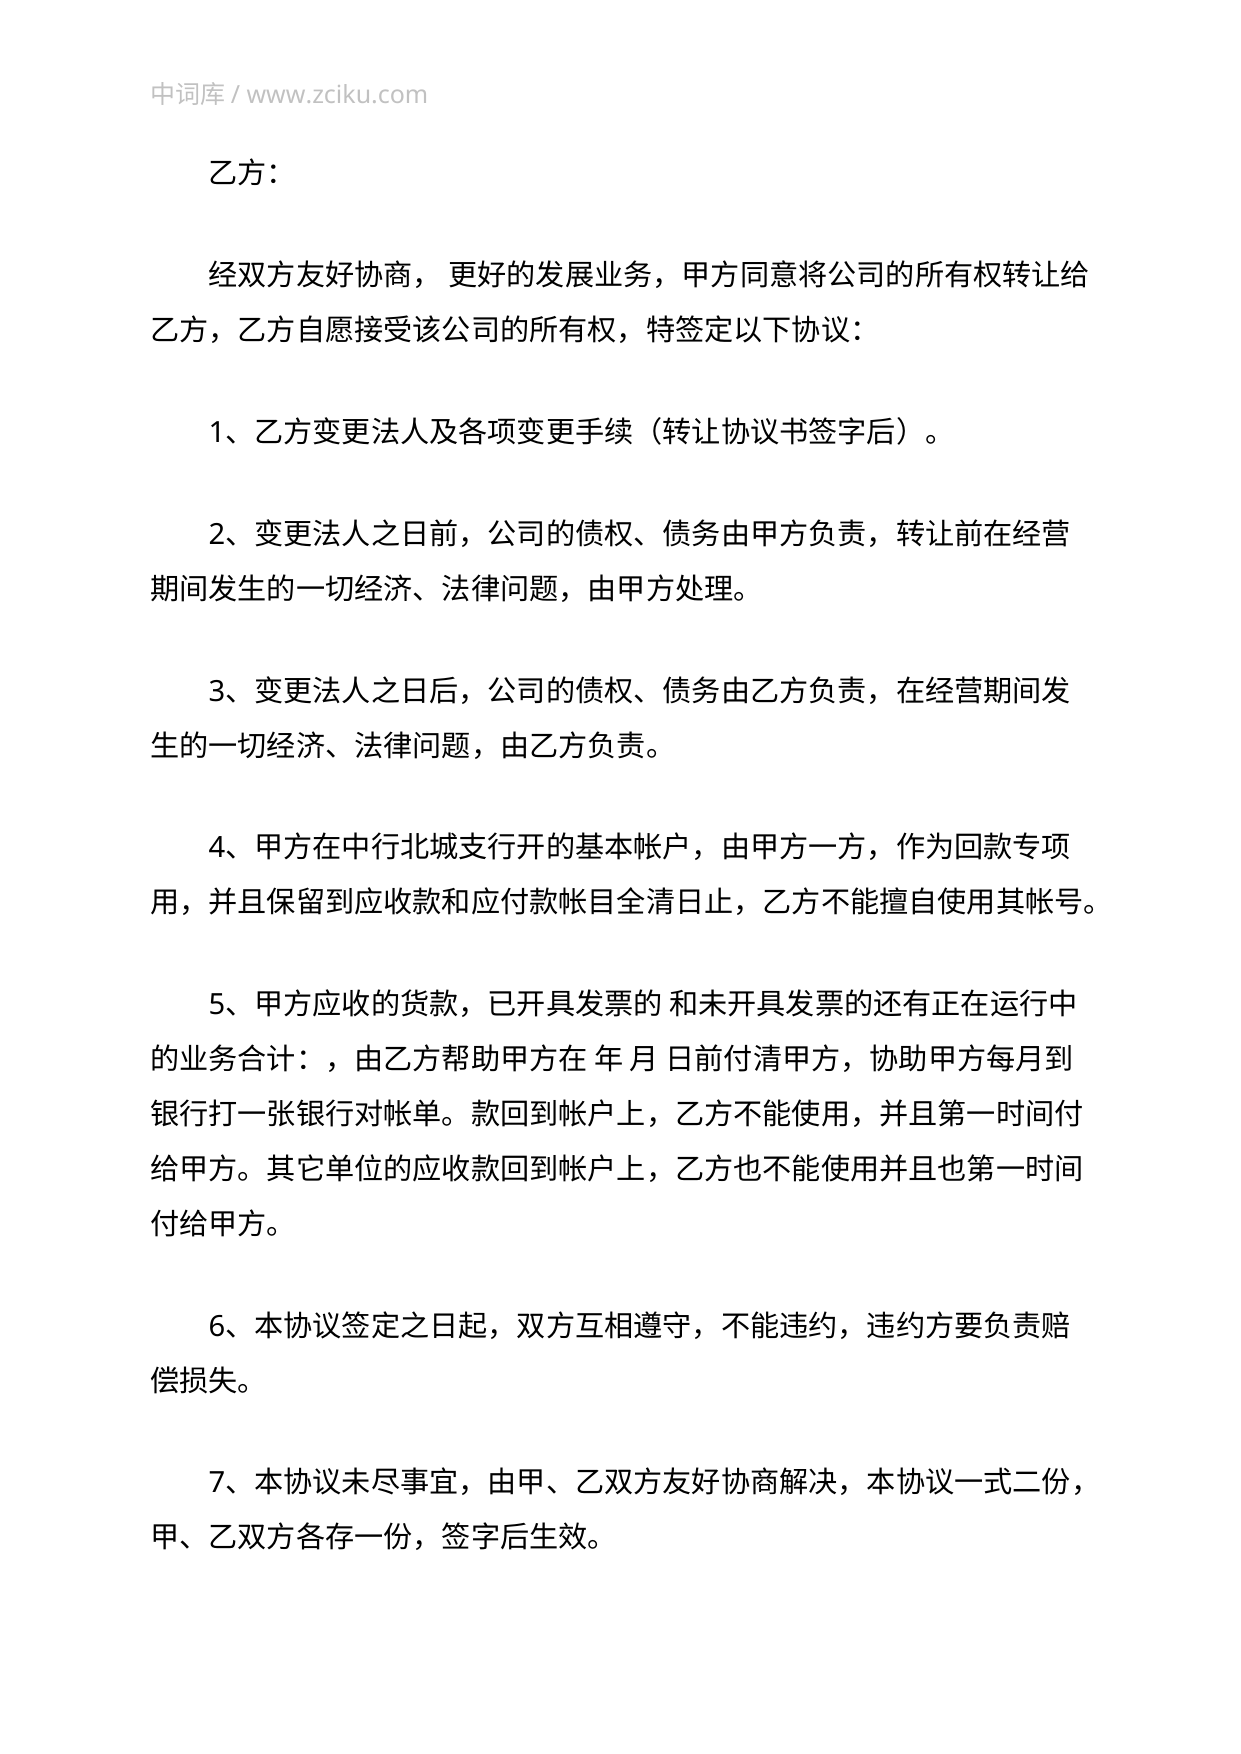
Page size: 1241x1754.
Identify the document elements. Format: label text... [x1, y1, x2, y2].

text 经双方友好协商， 更好的发展业务，甲方同意将公司的所有权转让给乙方，乙方自愿接受该公司的所有权，特签定以下协议： [150, 252, 1090, 349]
text 2、变更法人之日前，公司的债权、债务由甲方负责，转让前在经营期间发生的一切经济、法律问题，由甲方处理。 [150, 510, 1090, 608]
text 3、变更法人之日后，公司的债权、债务由乙方负责，在经营期间发生的一切经济、法律问题，由乙方负责。 [150, 667, 1090, 764]
text 1、乙方变更法人及各项变更手续（转让协议书签字后）。 [150, 408, 1090, 451]
text 4、甲方在中行北城支行开的基本帐户，由甲方一方，作为回款专项用，并且保留到应收款和应付款帐目全清日止，乙方不能擅自使用其帐号。 [150, 824, 1090, 921]
text 6、本协议签定之日起，双方互相遵守，不能违约，违约方要负责赔偿损失。 [150, 1302, 1090, 1399]
text 乙方： [150, 150, 1090, 192]
text 7、本协议未尽事宜，由甲、乙双方友好协商解决，本协议一式二份，甲、乙双方各存一份，签字后生效。 [150, 1459, 1090, 1556]
text 5、甲方应收的货款，已开具发票的 和未开具发票的还有正在运行中的业务合计：，由乙方帮助甲方在 年 月 日前付清甲方，协助甲方每月到银行打一张银行对帐单。款回到帐户上，乙方不能使用，并且第一时间付给甲方。其它单位的应收款回到帐户上，乙方也不能使用并且也第一时间付给甲方。 [150, 981, 1090, 1243]
